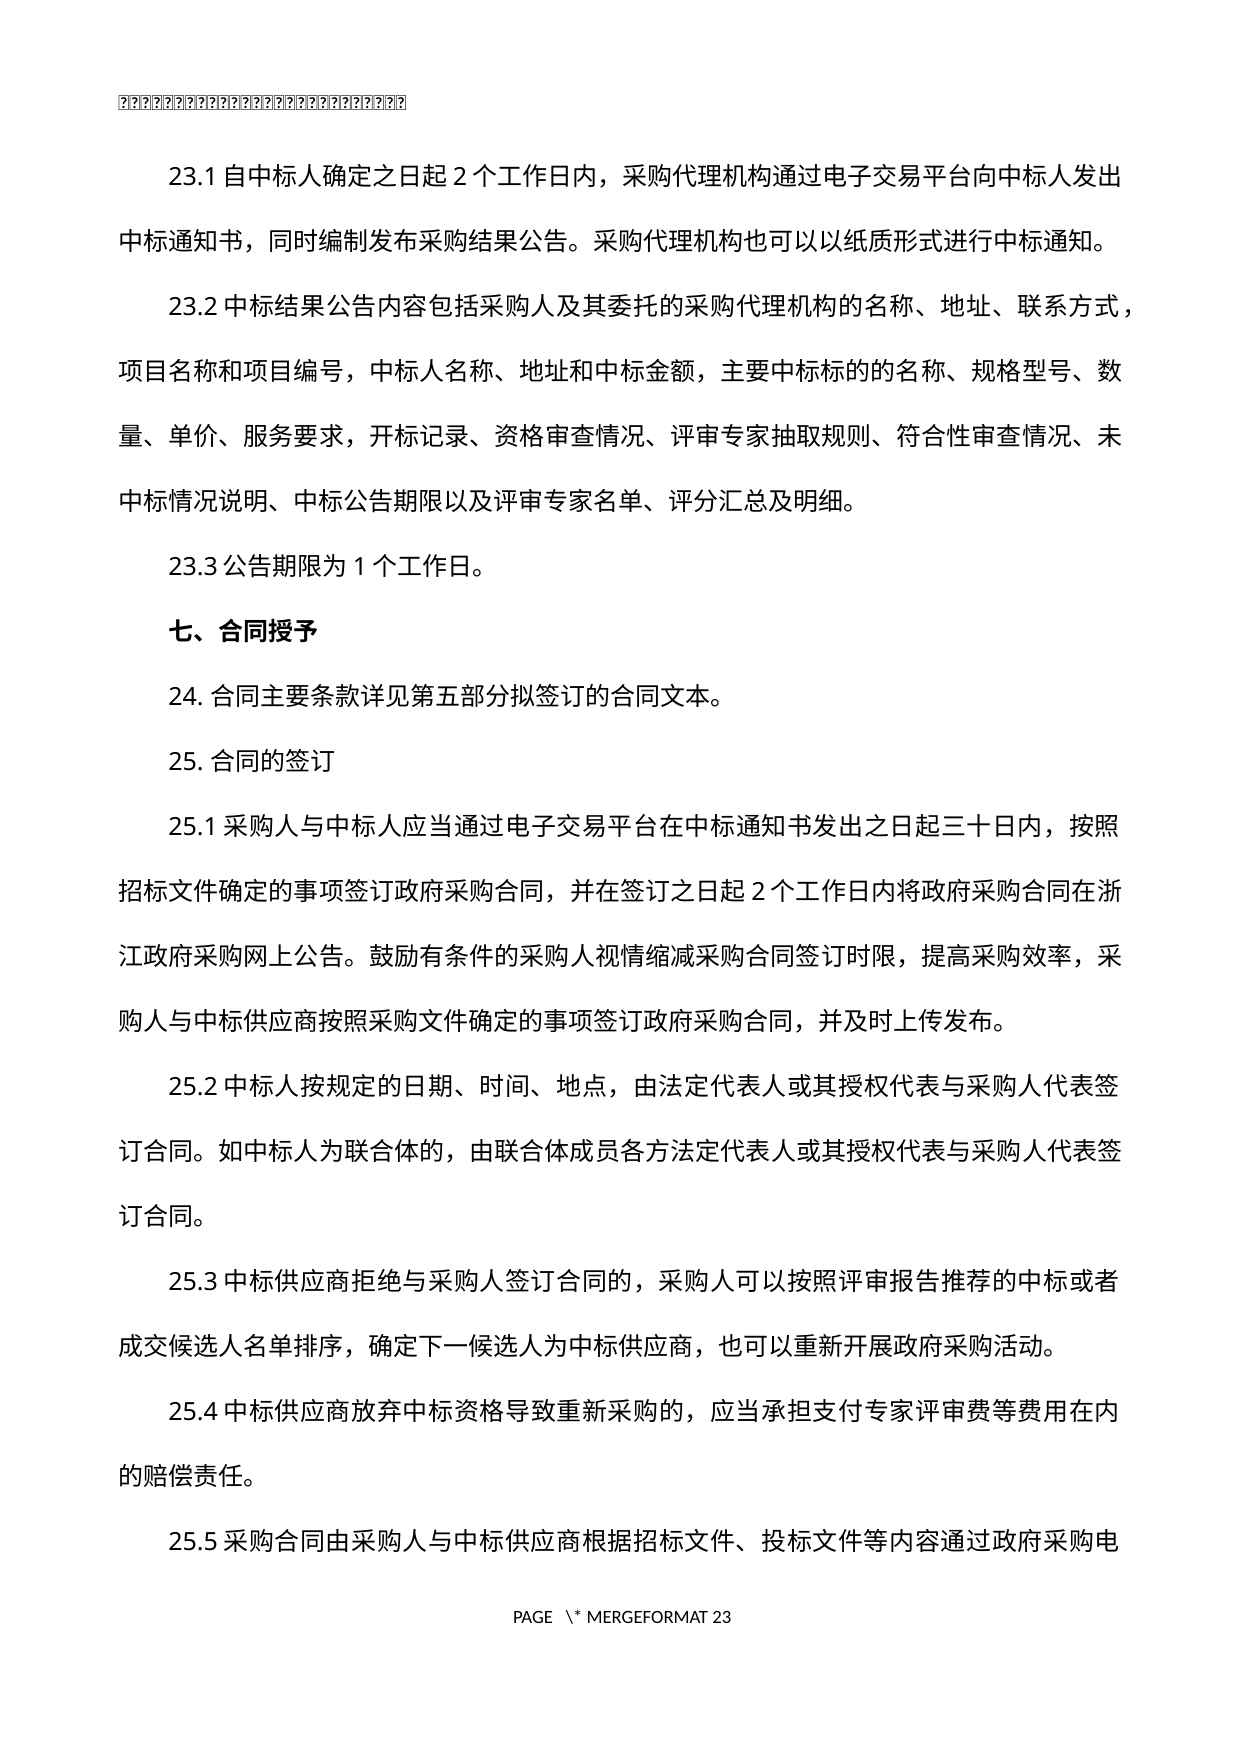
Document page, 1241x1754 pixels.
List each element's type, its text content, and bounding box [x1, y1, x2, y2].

text 25.3中标供应商拒绝与采购人签订合同的，采购人可以按照评审报告推荐的中标或者成交候选人名单排序，确定下一候选人为中标供应商，也可以重新开展政府采购活动。 [118, 1247, 1122, 1377]
text 七、合同授予 [118, 597, 1122, 662]
text 23.1自中标人确定之日起2个工作日内，采购代理机构通过电子交易平台向中标人发出中标通知书，同时编制发布采购结果公告。采购代理机构也可以以纸质形式进行中标通知。 [118, 142, 1122, 272]
text 25.4中标供应商放弃中标资格导致重新采购的，应当承担支付专家评审费等费用在内的赔偿责任。 [118, 1377, 1122, 1507]
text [118, 1507, 1122, 1572]
text 23.3公告期限为1个工作日。 [118, 532, 1122, 597]
text 24. 合同主要条款详见第五部分拟签订的合同文本。 [118, 662, 1122, 727]
text 25.2中标人按规定的日期、时间、地点，由法定代表人或其授权代表与采购人代表签订合同。如中标人为联合体的，由联合体成员各方法定代表人或其授权代表与采购人代表签订合同。 [118, 1052, 1122, 1247]
text 25.1采购人与中标人应当通过电子交易平台在中标通知书发出之日起三十日内，按照招标文件确定的事项签订政府采购合同，并在签订之日起2个工作日内将政府采购合同在浙江政府采购网上公告。鼓励有条件的采购人视情缩减采购合同签订时限，提高采购效率，采购人与中标供应商按照采购文件确定的事项签订政府采购合同，并及时上传发布。 [118, 792, 1122, 1052]
text 23.2中标结果公告内容包括采购人及其委托的采购代理机构的名称、地址、联系方式，项目名称和项目编号，中标人名称、地址和中标金额，主要中标标的的名称、规格型号、数量、单价、服务要求，开标记录、资格审查情况、评审专家抽取规则、符合性审查情况、未中标情况说明、中标公告期限以及评审专家名单、评分汇总及明细。 [118, 272, 1122, 532]
text 25. 合同的签订 [118, 727, 1122, 792]
